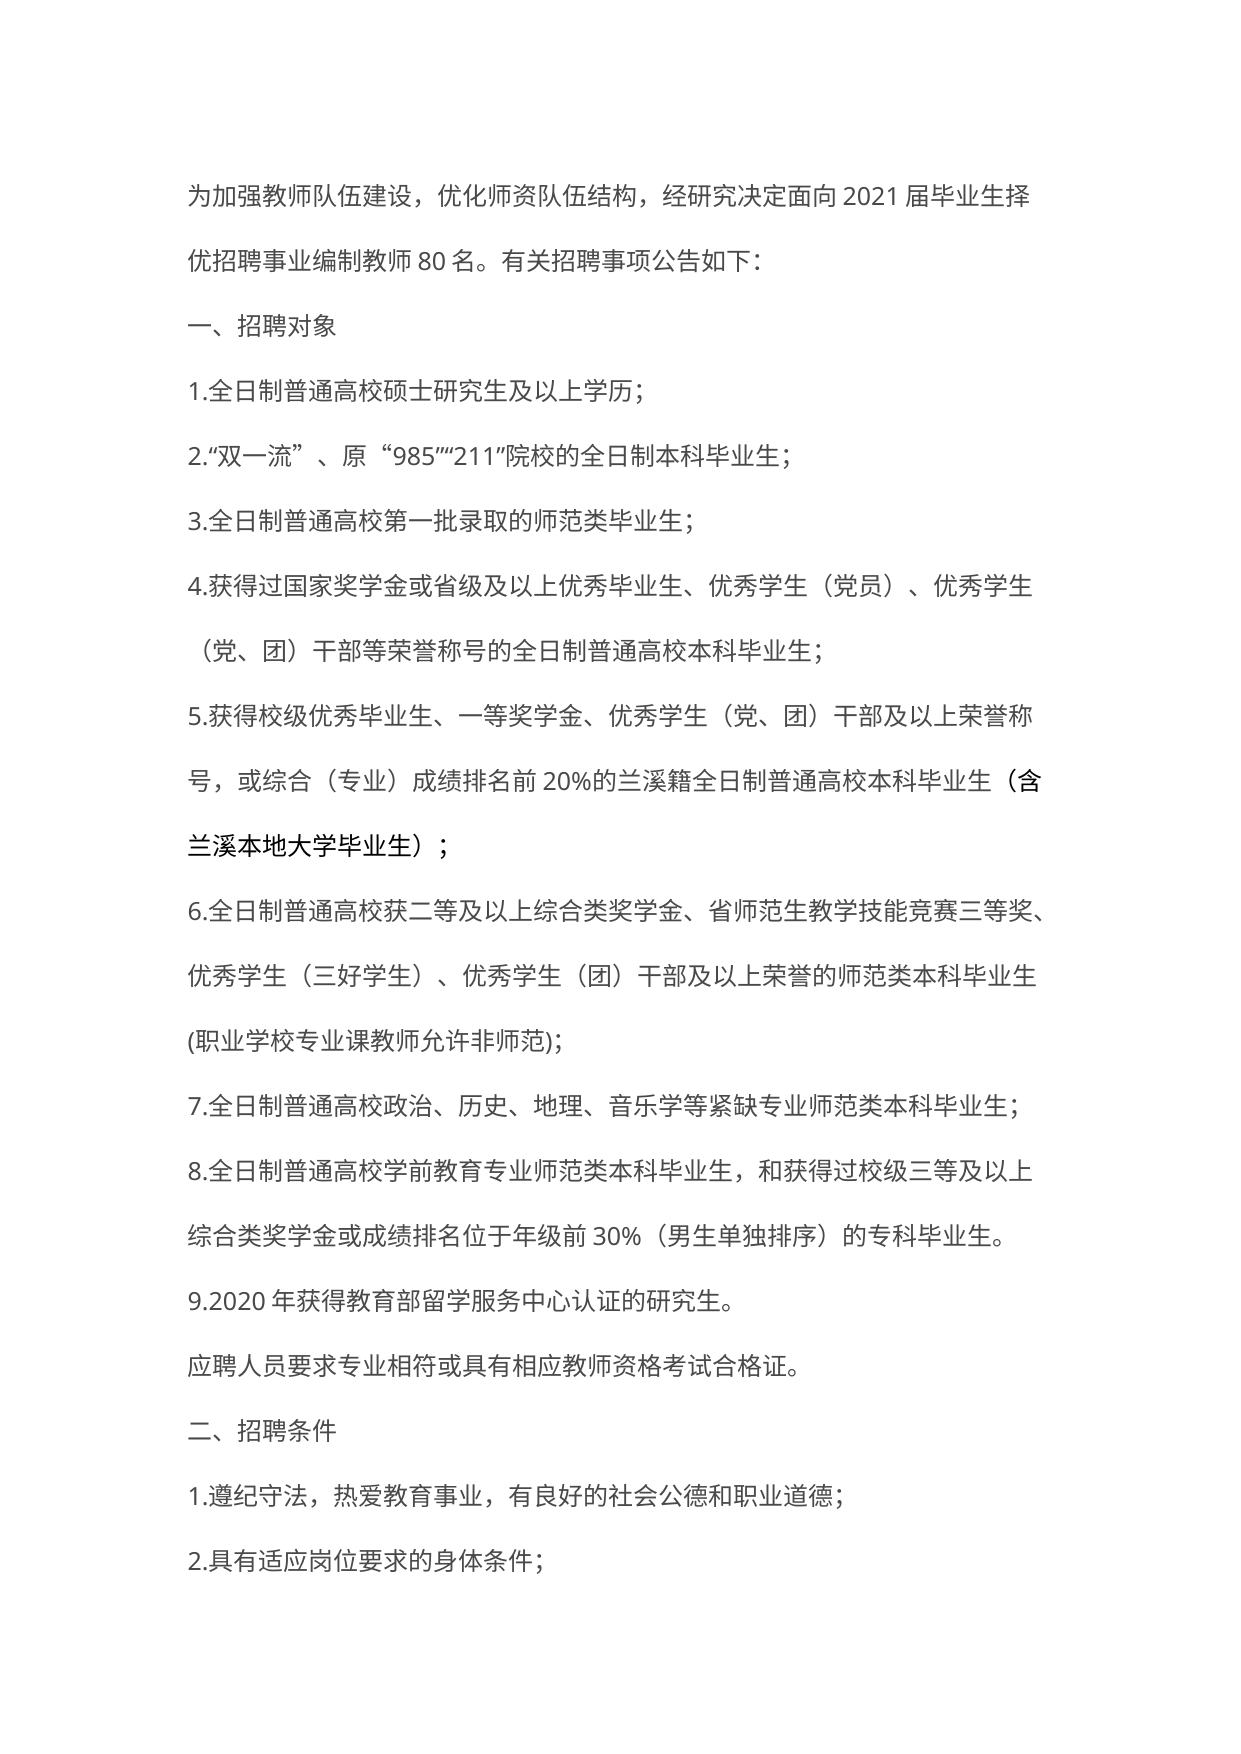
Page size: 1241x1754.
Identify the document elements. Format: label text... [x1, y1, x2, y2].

text 5.获得校级优秀毕业生、一等奖学金、优秀学生（党、团）干部及以上荣誉称号，或综合（专业）成绩排名前20%的兰溪籍全日制普通高校本科毕业生（含兰溪本地大学毕业生）； [187, 682, 1053, 877]
text 9.2020年获得教育部留学服务中心认证的研究生。 [187, 1267, 1053, 1332]
text 二、招聘条件 [187, 1397, 1053, 1462]
text 1.全日制普通高校硕士研究生及以上学历； [187, 357, 1053, 422]
text 2.具有适应岗位要求的身体条件； [187, 1527, 1053, 1592]
text 1.遵纪守法，热爱教育事业，有良好的社会公德和职业道德； [187, 1462, 1053, 1527]
text 为加强教师队伍建设，优化师资队伍结构，经研究决定面向2021届毕业生择优招聘事业编制教师80名。有关招聘事项公告如下： [187, 162, 1053, 292]
text 4.获得过国家奖学金或省级及以上优秀毕业生、优秀学生（党员）、优秀学生（党、团）干部等荣誉称号的全日制普通高校本科毕业生； [187, 552, 1053, 682]
text 7.全日制普通高校政治、历史、地理、音乐学等紧缺专业师范类本科毕业生； [187, 1072, 1053, 1137]
text 2.“双一流”、原“985”“211”院校的全日制本科毕业生； [187, 422, 1053, 487]
text 应聘人员要求专业相符或具有相应教师资格考试合格证。 [187, 1332, 1053, 1397]
text 6.全日制普通高校获二等及以上综合类奖学金、省师范生教学技能竞赛三等奖、优秀学生（三好学生）、优秀学生（团）干部及以上荣誉的师范类本科毕业生(职业学校专业课教师允许非师范)； [187, 877, 1053, 1072]
text 3.全日制普通高校第一批录取的师范类毕业生； [187, 487, 1053, 552]
text 一、招聘对象 [187, 292, 1053, 357]
text 8.全日制普通高校学前教育专业师范类本科毕业生，和获得过校级三等及以上综合类奖学金或成绩排名位于年级前30%（男生单独排序）的专科毕业生。 [187, 1137, 1053, 1267]
